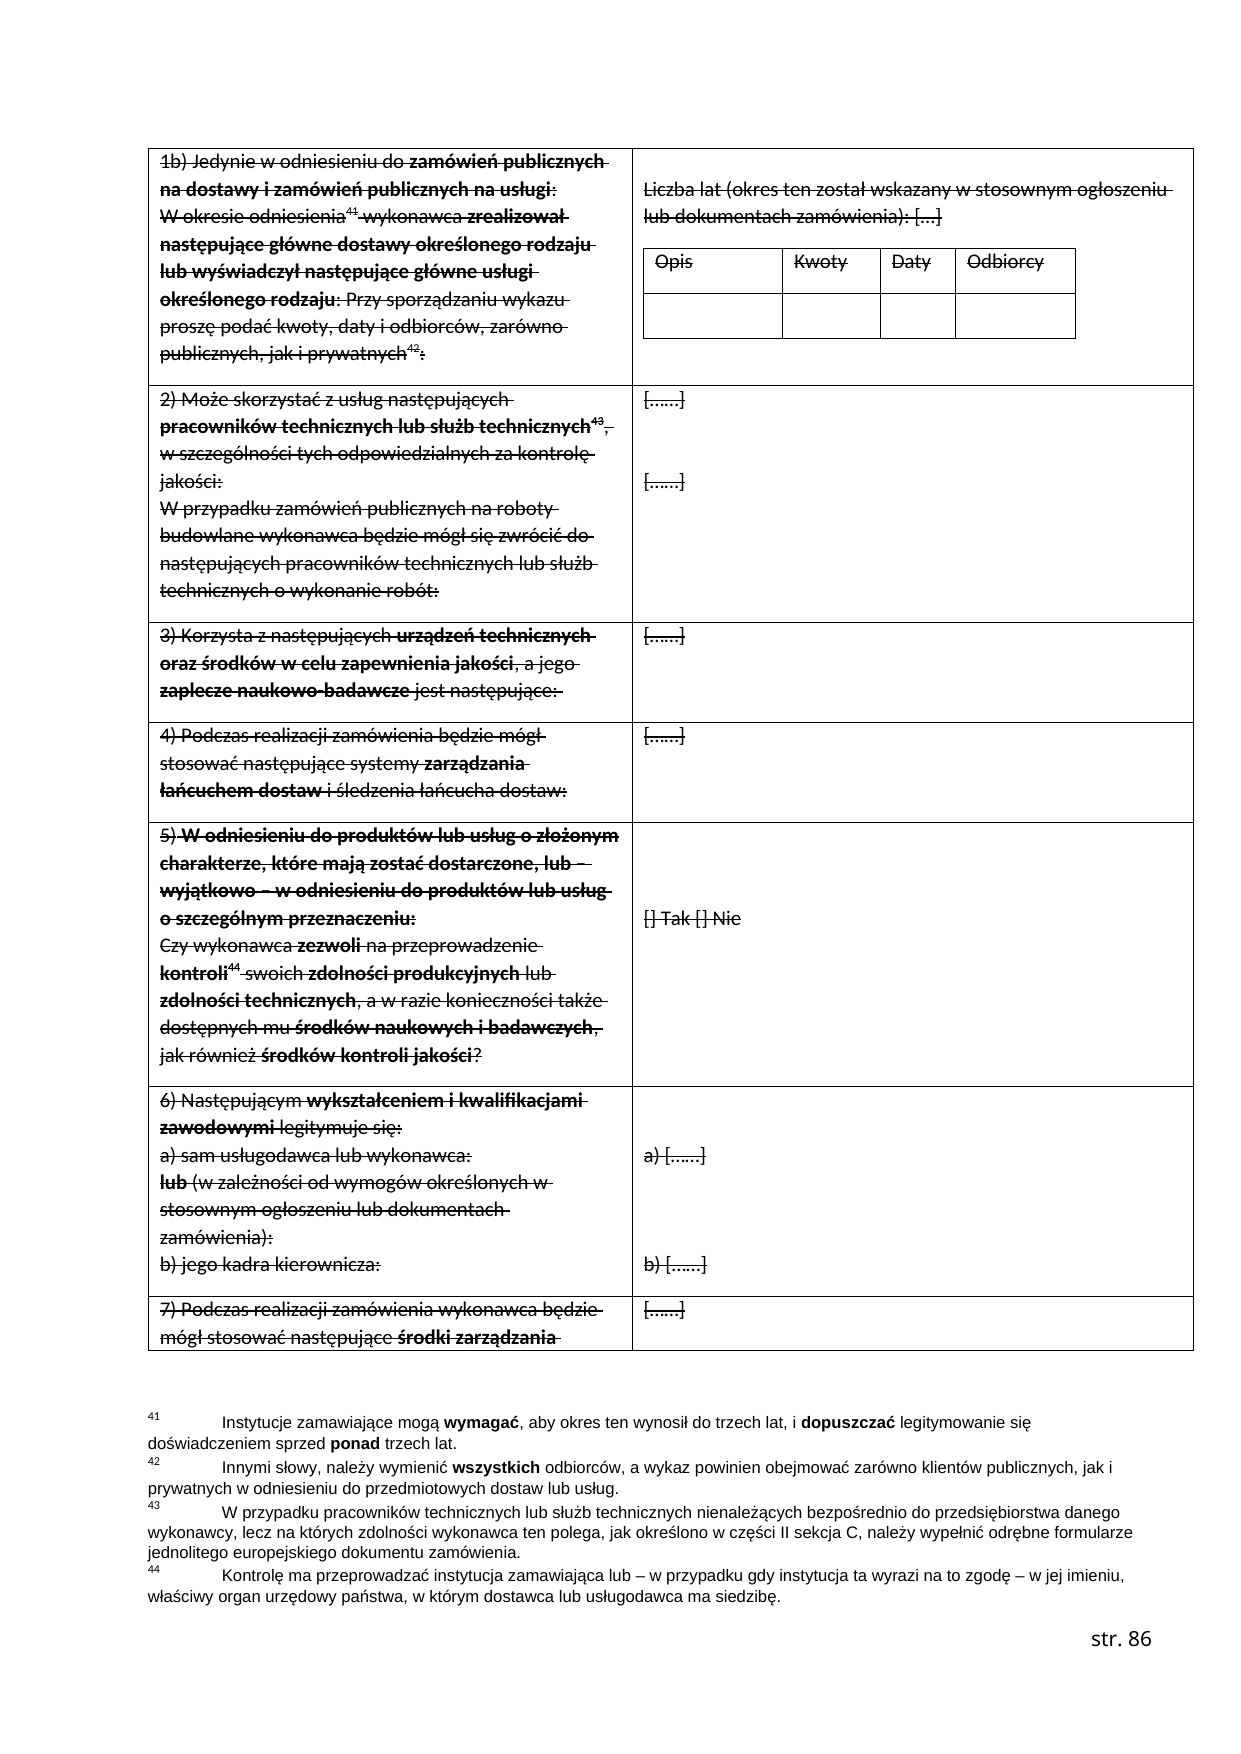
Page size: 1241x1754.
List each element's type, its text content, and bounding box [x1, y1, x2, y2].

table_cell 5) W odniesieniu do produktów lub usług o złożonym charakterze, które mają zostać dostarczone, lub – wyjątkowo – w odniesieniu do produktów lub usług o szczególnym przeznaczeniu: Czy wykonawca zezwoli na przeprowadzenie kontroli swoich zdolności produkcyjnych lub zdolności technicznych, a w razie konieczności także dostępnych mu środków naukowych i badawczych, jak również środków kontroli jakości? [149, 823, 632, 1086]
table_cell [] Tak [] Nie [633, 823, 1193, 1086]
table_cell [……] [633, 1297, 1193, 1349]
table_cell 1b) Jedynie w odniesieniu do zamówień publicznych na dostawy i zamówień publicznych na usługi: W okresie odniesienia wykonawca zrealizował następujące główne dostawy określonego rodzaju lub wyświadczył następujące główne usługi określonego rodzaju: Przy sporządzaniu wykazu proszę podać kwoty, daty i odbiorców, zarówno publicznych, jak i prywatnych: [149, 149, 632, 385]
table_cell Liczba lat (okres ten został wskazany w stosownym ogłoszeniu lub dokumentach zamówienia): […] [633, 149, 1193, 385]
table_cell a) [……] b) [……] [633, 1087, 1193, 1296]
table_cell [……] [633, 723, 1193, 822]
table_cell 6) Następującym wykształceniem i kwalifikacjami zawodowymi legitymuje się: a) sam usługodawca lub wykonawca: lub (w zależności od wymogów określonych w stosownym ogłoszeniu lub dokumentach zamówienia): b) jego kadra kierownicza: [149, 1087, 632, 1296]
table_cell 2) Może skorzystać z usług następujących pracowników technicznych lub służb technicznych, w szczególności tych odpowiedzialnych za kontrolę jakości: W przypadku zamówień publicznych na roboty budowlane wykonawca będzie mógł się zwrócić do następujących pracowników technicznych lub służb technicznych o wykonanie robót: [149, 386, 632, 622]
table_cell [……] [633, 623, 1193, 722]
table_cell 3) Korzysta z następujących urządzeń technicznych oraz środków w celu zapewnienia jakości, a jego zaplecze naukowo-badawcze jest następujące: [149, 623, 632, 722]
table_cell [149, 1297, 632, 1349]
table_cell 4) Podczas realizacji zamówienia będzie mógł stosować następujące systemy zarządzania łańcuchem dostaw i śledzenia łańcucha dostaw: [149, 723, 632, 822]
table_cell [……] [……] [633, 386, 1193, 622]
